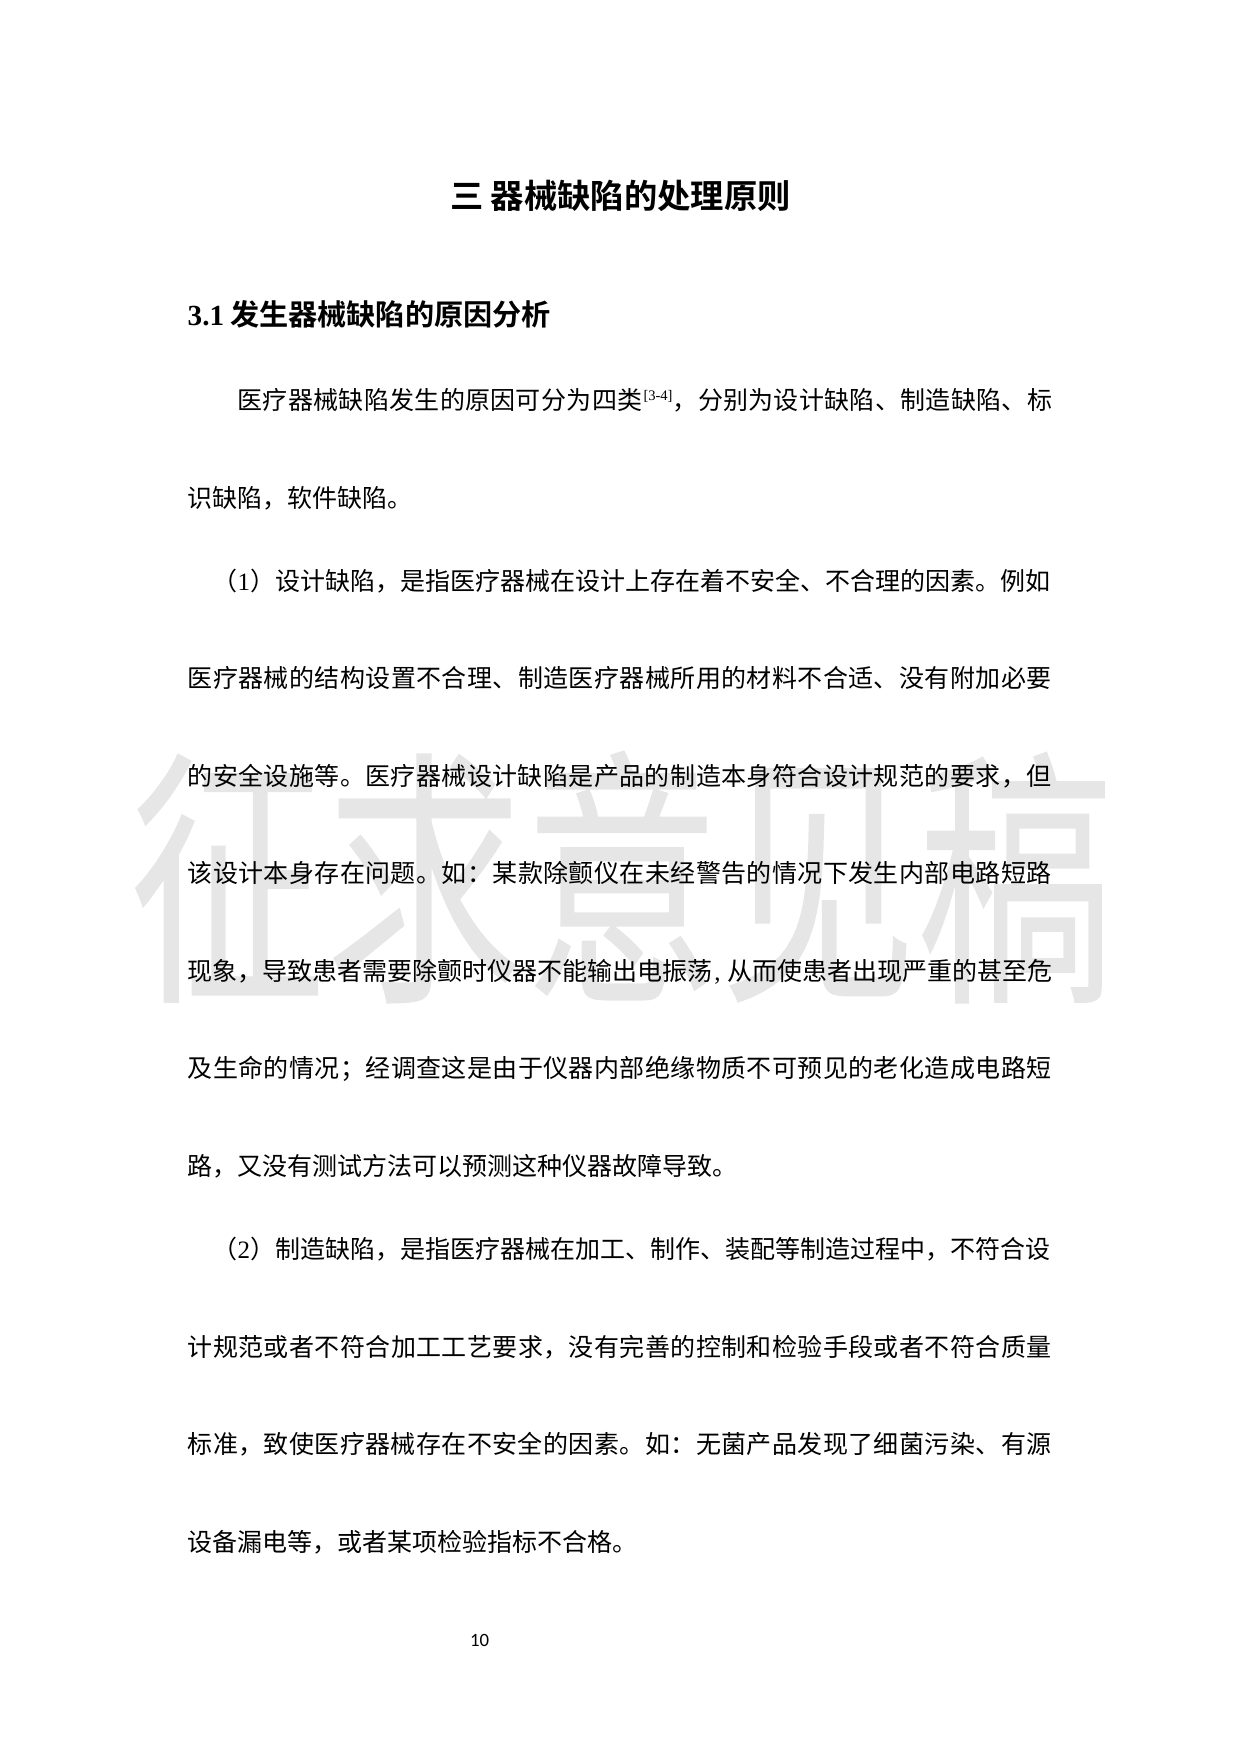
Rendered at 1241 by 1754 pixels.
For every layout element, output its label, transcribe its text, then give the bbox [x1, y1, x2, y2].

subtitle 3.1发生器械缺陷的原因分析 [187, 280, 1053, 345]
text （1）设计缺陷，是指医疗器械在设计上存在着不安全、不合理的因素。例如医疗器械的结构设置不合理、制造医疗器械所用的材料不合适、没有附加必要的安全设施等。医疗器械设计缺陷是产品的制造本身符合设计规范的要求，但该设计本身存在问题。如：某款除颤仪在未经警告的情况下发生内部电路短路现象，导致患者需要除颤时仪器不能输出电振荡, 从而使患者出现严重的甚至危及生命的情况；经调查这是由于仪器内部绝缘物质不可预见的老化造成电路短路，又没有测试方法可以预测这种仪器故障导致。 [187, 547, 1053, 1197]
subtitle 三 器械缺陷的处理原则 [187, 162, 1053, 227]
text （2）制造缺陷，是指医疗器械在加工、制作、装配等制造过程中，不符合设计规范或者不符合加工工艺要求，没有完善的控制和检验手段或者不符合质量标准，致使医疗器械存在不安全的因素。如：无菌产品发现了细菌污染、有源设备漏电等，或者某项检验指标不合格。 [187, 1215, 1053, 1573]
text 医疗器械缺陷发生的原因可分为四类[3-4]，分别为设计缺陷、制造缺陷、标识缺陷，软件缺陷。 [187, 366, 1053, 529]
